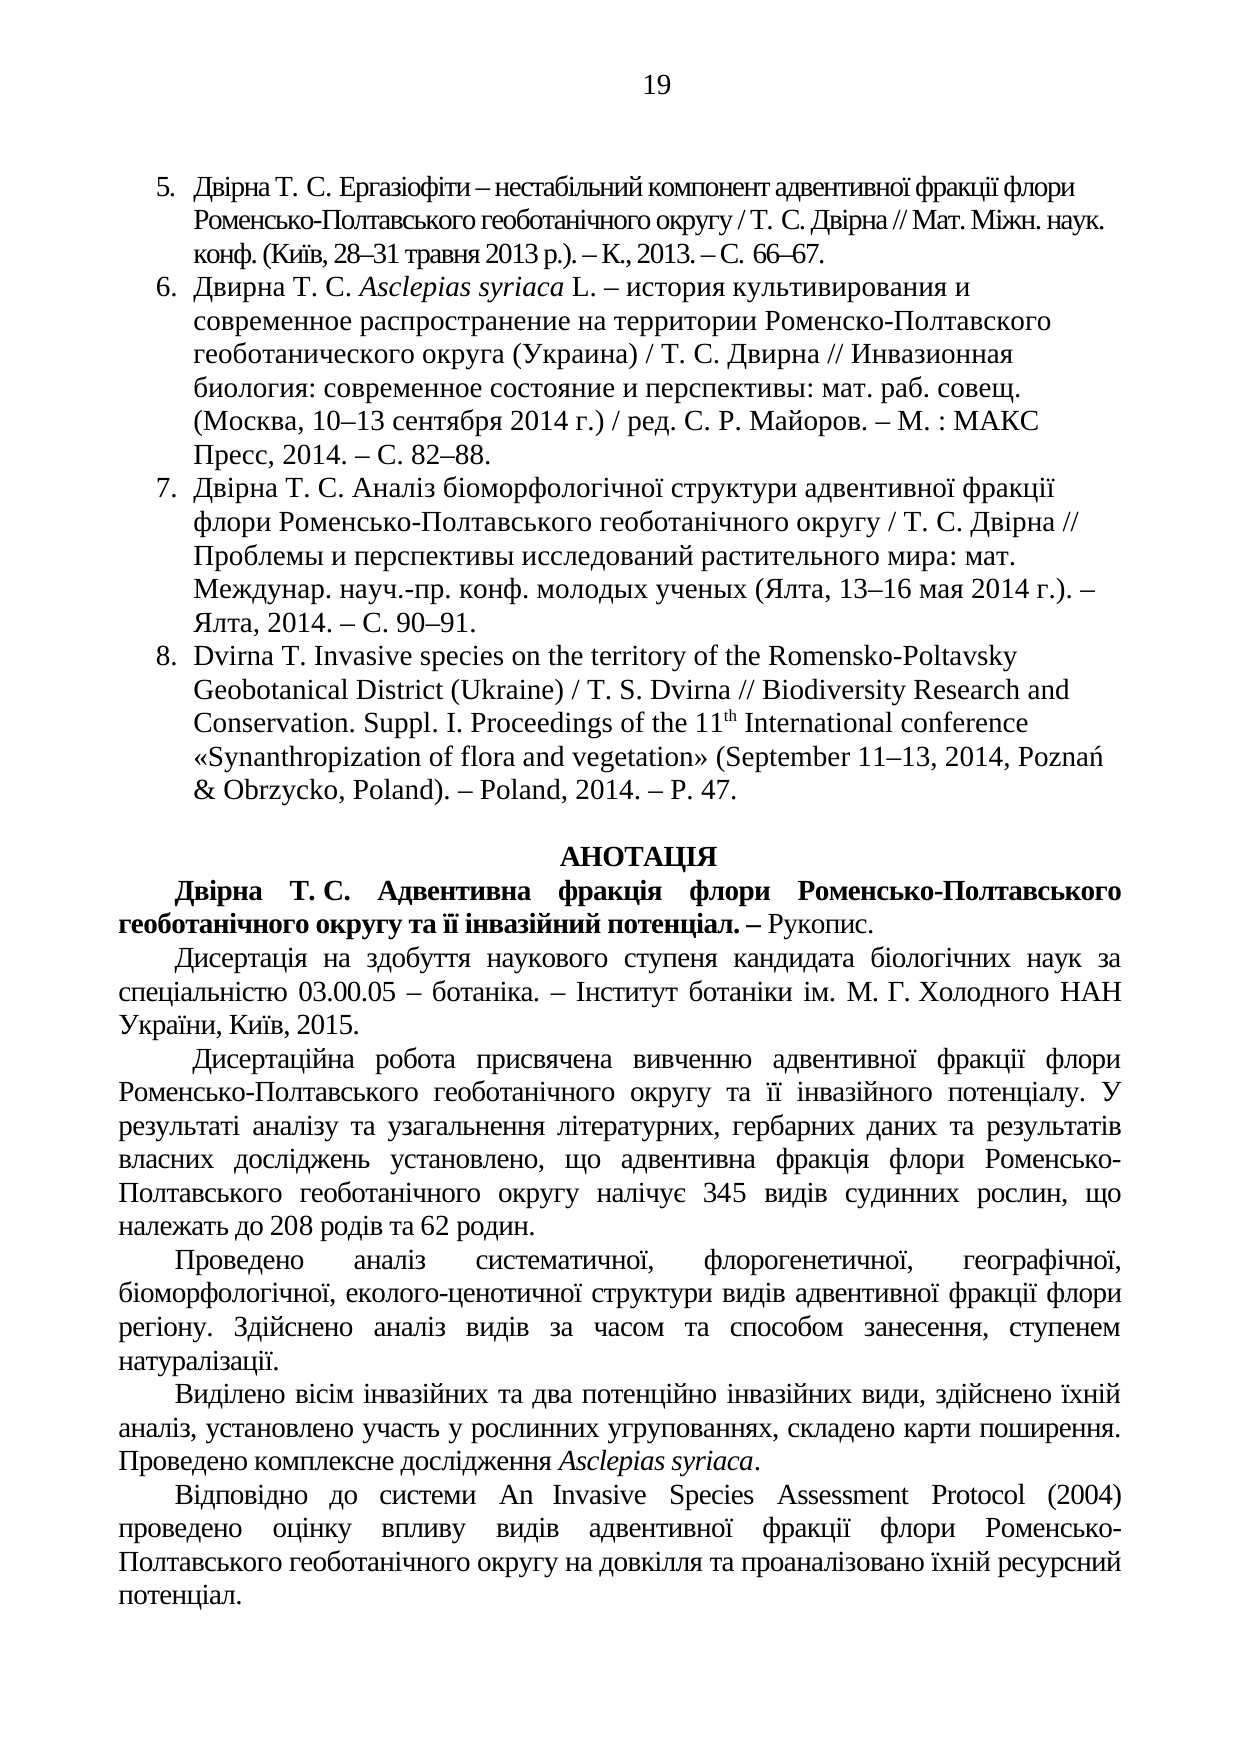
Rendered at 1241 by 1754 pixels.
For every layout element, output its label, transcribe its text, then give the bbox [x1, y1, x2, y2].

list Двірна Т. С. Ергазіофіти – нестабільний компонент адвентивної фракції флори Роменсько-Полтавського геоботанічного округу / Т. С. Двірна // Мат. Міжн. наук. конф. (Київ, 28–31 травня 2013 р.). – К., 2013. – С. 66–67. [156, 169, 1122, 269]
text Відповідно до системи An Invasive Species Assessment Protocol (2004) проведено оцінку впливу видів адвентивної фракції флори Роменсько-Полтавського геоботанічного округу на довкілля та проаналізовано їхній ресурсний потенціал. [118, 1477, 1122, 1611]
text Дисертаційна робота присвячена вивченню адвентивної фракції флори Роменсько-Полтавського геоботанічного округу та її інвазійного потенціалу. У результаті аналізу та узагальнення літературних, гербарних даних та результатів власних досліджень установлено, що адвентивна фракція флори Роменсько-Полтавського геоботанічного округу налічує 345 видів судинних рослин, що належать до 208 родів та 62 родин. [118, 1041, 1122, 1242]
text Проведено аналіз систематичної, флорогенетичної, географічної, біоморфологічної, еколого-ценотичної структури видів адвентивної фракції флори регіону. Здійснено аналіз видів за часом та способом занесення, ступенем натуралізації. [118, 1242, 1122, 1376]
text Двірна Т. С. Адвентивна фракція флори Роменсько-Полтавського геоботанічного округу та її інвазійний потенціал. – Рукопис. [118, 873, 1122, 940]
text Дисертація на здобуття наукового ступеня кандидата біологічних наук за спеціальністю 03.00.05 – ботаніка. – Інститут ботаніки ім. М. Г. Холодного НАН України, Київ, 2015. [118, 940, 1122, 1041]
list Двірна Т. С. Аналіз біоморфологічної структури адвентивної фракції флори Роменсько-Полтавського геоботанічного округу / Т. С. Двірна // Проблемы и перспективы исследований растительного мира: мат. Междунар. науч.-пр. конф. молодых ученых (Ялта, 13–16 мая 2014 г.). – Ялта, 2014. – С. 90–91. [156, 471, 1122, 638]
text АНОТАЦІЯ [155, 839, 1122, 873]
list Двирна Т. С. Asclepias syriaca L. – история культивирования и современное распространение на территории Роменско-Полтавского геоботанического округа (Украина) / Т. С. Двирна // Инвазионная биология: современное состояние и перспективы: мат. раб. совещ. (Москва, 10–13 сентября 2014 г.) / ред. С. Р. Майоров. – М. : МАКС Пресс, 2014. – С. 82–88. [156, 269, 1122, 471]
list Dvirna T. Invasive species on the territory of the Romensko-Poltavsky Geobotanical District (Ukraine) / T. S. Dvirna // Biodiversity Research and Conservation. Suppl. I. Proceedings of the 11th International conference «Synanthropization of flora and vegetation» (September 11–13, 2014, Poznań & Obrzycko, Poland). – Poland, 2014. – P. 47. [156, 638, 1122, 806]
text Виділено вісім інвазійних та два потенційно інвазійних види, здійснено їхній аналіз, установлено участь у рослинних угрупованнях, складено карти поширення. Проведено комплексне дослідження Asclepias syriaca. [118, 1376, 1122, 1477]
